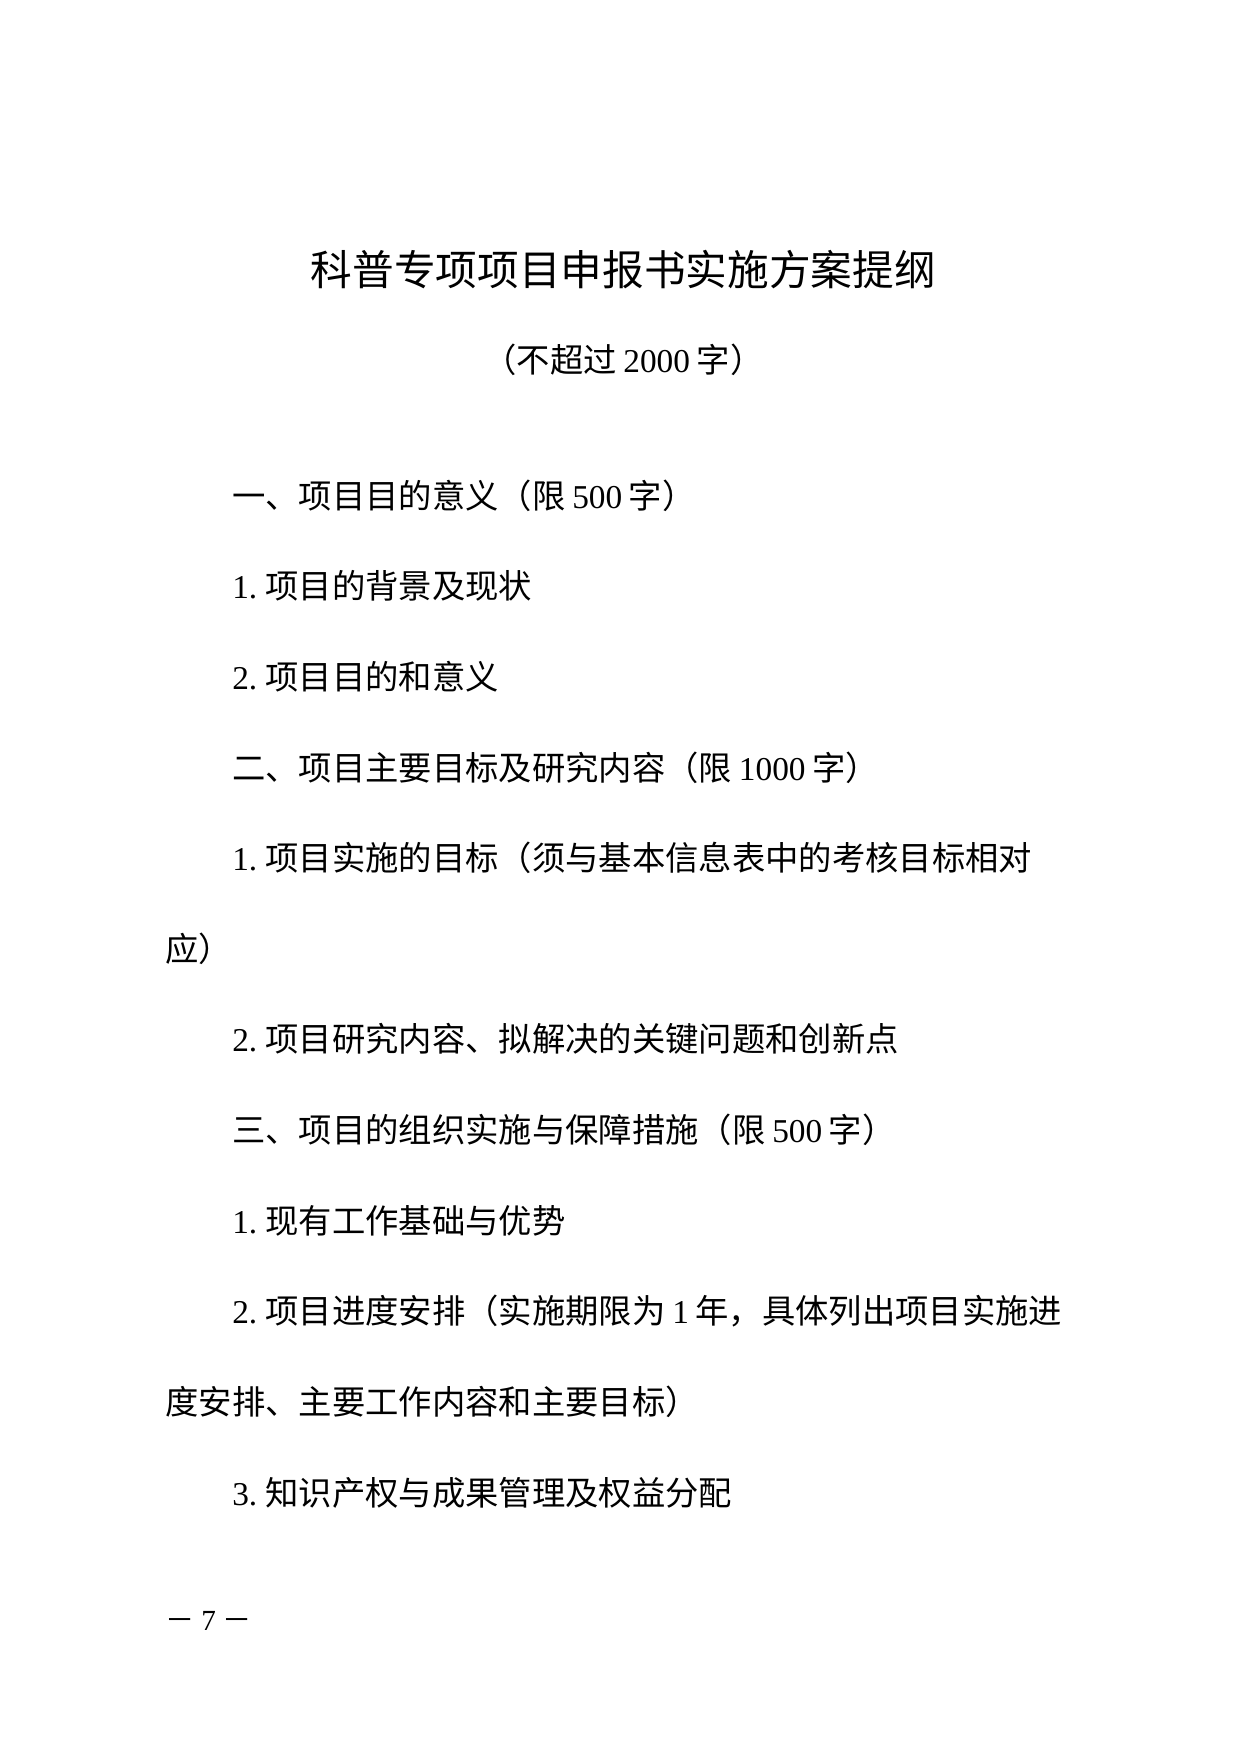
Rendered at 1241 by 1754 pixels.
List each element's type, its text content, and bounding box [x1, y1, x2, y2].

text 三、项目的组织实施与保障措施（限500字） [165, 1083, 1081, 1173]
text 3. 知识产权与成果管理及权益分配 [165, 1445, 1081, 1536]
text 一、项目目的意义（限500字） [165, 448, 1081, 539]
text 科普专项项目申报书实施方案提纲 [165, 222, 1081, 312]
text 2. 项目进度安排（实施期限为1年，具体列出项目实施进度安排、主要工作内容和主要目标） [165, 1264, 1081, 1445]
text 2. 项目研究内容、拟解决的关键问题和创新点 [165, 992, 1081, 1083]
text 2. 项目目的和意义 [165, 629, 1081, 720]
text 二、项目主要目标及研究内容（限1000字） [165, 720, 1081, 811]
text （不超过2000字） [165, 312, 1081, 403]
text 1. 现有工作基础与优势 [165, 1173, 1081, 1264]
text 1. 项目的背景及现状 [165, 539, 1081, 629]
text 1. 项目实施的目标（须与基本信息表中的考核目标相对应） [165, 811, 1081, 992]
